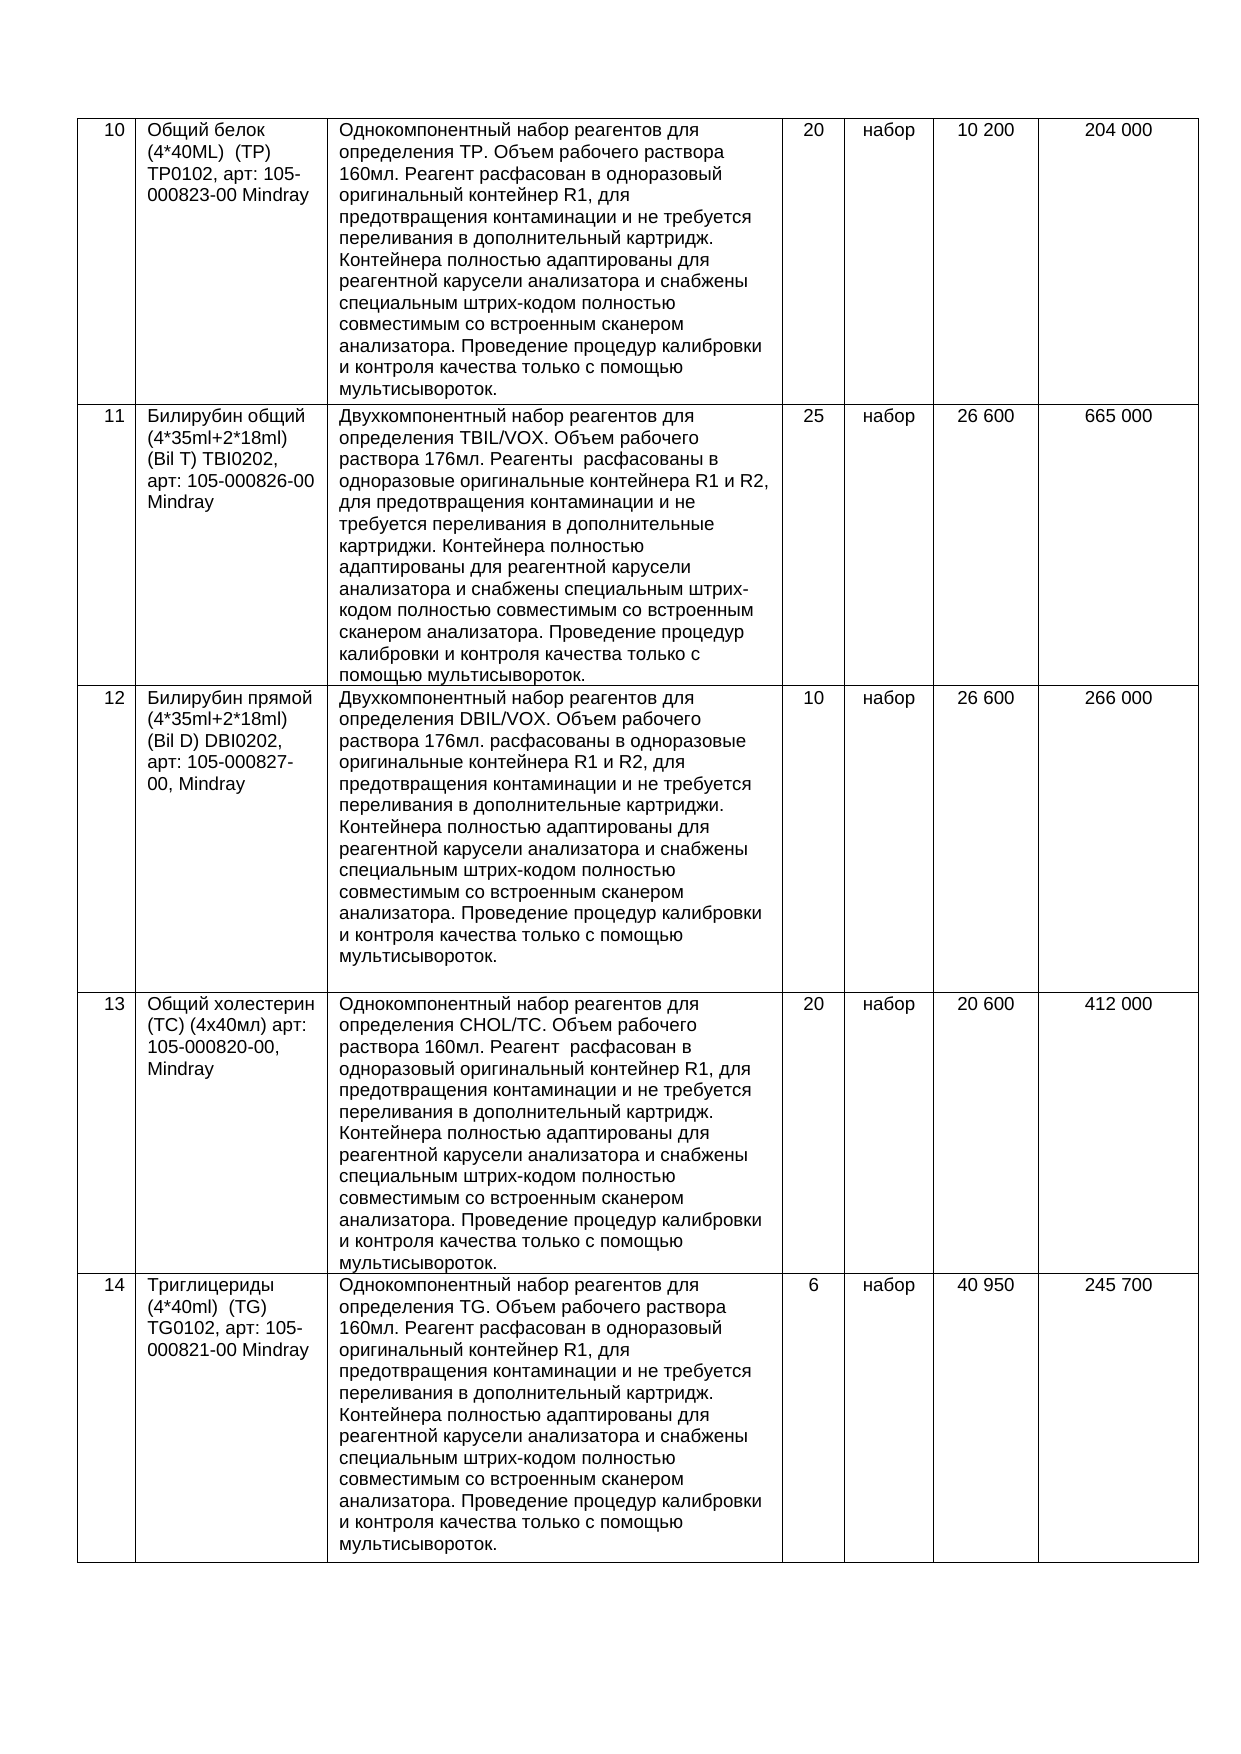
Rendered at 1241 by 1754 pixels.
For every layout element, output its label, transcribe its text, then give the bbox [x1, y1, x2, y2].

table_cell Триглицериды (4*40ml) (TG) TG0102, арт: 105-000821-00 Mindray [136, 1274, 327, 1562]
table_cell 20 600 [934, 993, 1038, 1273]
table_cell 412 000 [1039, 993, 1198, 1273]
table_cell 26 600 [934, 686, 1038, 992]
table_cell 6 [783, 1274, 844, 1562]
table_cell Билирубин прямой (4*35ml+2*18ml) (Bil D) DBI0202, арт: 105-000827-00, Mindray [136, 686, 327, 992]
table_cell набор [845, 993, 933, 1273]
table_cell Билирубин общий (4*35ml+2*18ml) (Bil Т) TBI0202, арт: 105-000826-00 Mindray [136, 405, 327, 685]
table_cell набор [845, 1274, 933, 1562]
table_cell Общий белок (4*40ML) (ТР) TP0102, арт: 105-000823-00 Mindray [136, 119, 327, 404]
table_cell 13 [78, 993, 135, 1273]
table_cell 204 000 [1039, 119, 1198, 404]
table_cell 10 [78, 119, 135, 404]
table_cell Двухкомпонентный набор реагентов для определения TBIL/VOX. Объем рабочего раствора 176мл. Реагенты расфасованы в одноразовые оригинальные контейнера R1 и R2, для предотвращения контаминации и не требуется переливания в дополнительные картриджи. Контейнера полностью адаптированы для реагентной карусели анализатора и снабжены специальным штрих-кодом полностью совместимым со встроенным сканером анализатора. Проведение процедур калибровки и контроля качества только с помощью мультисывороток. [328, 405, 782, 685]
table_cell 10 [783, 686, 844, 992]
table_cell 25 [783, 405, 844, 685]
table_cell 10 200 [934, 119, 1038, 404]
table_cell Однокомпонентный набор реагентов для определения TP. Объем рабочего раствора 160мл. Реагент расфасован в одноразовый оригинальный контейнер R1, для предотвращения контаминации и не требуется переливания в дополнительный картридж. Контейнера полностью адаптированы для реагентной карусели анализатора и снабжены специальным штрих-кодом полностью совместимым со встроенным сканером анализатора. Проведение процедур калибровки и контроля качества только с помощью мультисывороток. [328, 119, 782, 404]
table_cell 11 [78, 405, 135, 685]
table_cell 266 000 [1039, 686, 1198, 992]
table_cell Однокомпонентный набор реагентов для определения CHOL/TC. Объем рабочего раствора 160мл. Реагент расфасован в одноразовый оригинальный контейнер R1, для предотвращения контаминации и не требуется переливания в дополнительный картридж. Контейнера полностью адаптированы для реагентной карусели анализатора и снабжены специальным штрих-кодом полностью совместимым со встроенным сканером анализатора. Проведение процедур калибровки и контроля качества только с помощью мультисывороток. [328, 993, 782, 1273]
table_cell 40 950 [934, 1274, 1038, 1562]
table_cell 665 000 [1039, 405, 1198, 685]
table_cell Однокомпонентный набор реагентов для определения TG. Объем рабочего раствора 160мл. Реагент расфасован в одноразовый оригинальный контейнер R1, для предотвращения контаминации и не требуется переливания в дополнительный картридж. Контейнера полностью адаптированы для реагентной карусели анализатора и снабжены специальным штрих-кодом полностью совместимым со встроенным сканером анализатора. Проведение процедур калибровки и контроля качества только с помощью мультисывороток. [328, 1274, 782, 1562]
table_cell набор [845, 686, 933, 992]
table_cell набор [845, 119, 933, 404]
table_cell 20 [783, 119, 844, 404]
table_cell 20 [783, 993, 844, 1273]
table_cell набор [845, 405, 933, 685]
table_cell 14 [78, 1274, 135, 1562]
table_cell 245 700 [1039, 1274, 1198, 1562]
table_cell Общий холестерин (ТС) (4х40мл) арт: 105-000820-00, Mindray [136, 993, 327, 1273]
table_cell Двухкомпонентный набор реагентов для определения DBIL/VOX. Объем рабочего раствора 176мл. расфасованы в одноразовые оригинальные контейнера R1 и R2, для предотвращения контаминации и не требуется переливания в дополнительные картриджи. Контейнера полностью адаптированы для реагентной карусели анализатора и снабжены специальным штрих-кодом полностью совместимым со встроенным сканером анализатора. Проведение процедур калибровки и контроля качества только с помощью мультисывороток. [328, 686, 782, 992]
table_cell 12 [78, 686, 135, 992]
table_cell 26 600 [934, 405, 1038, 685]
